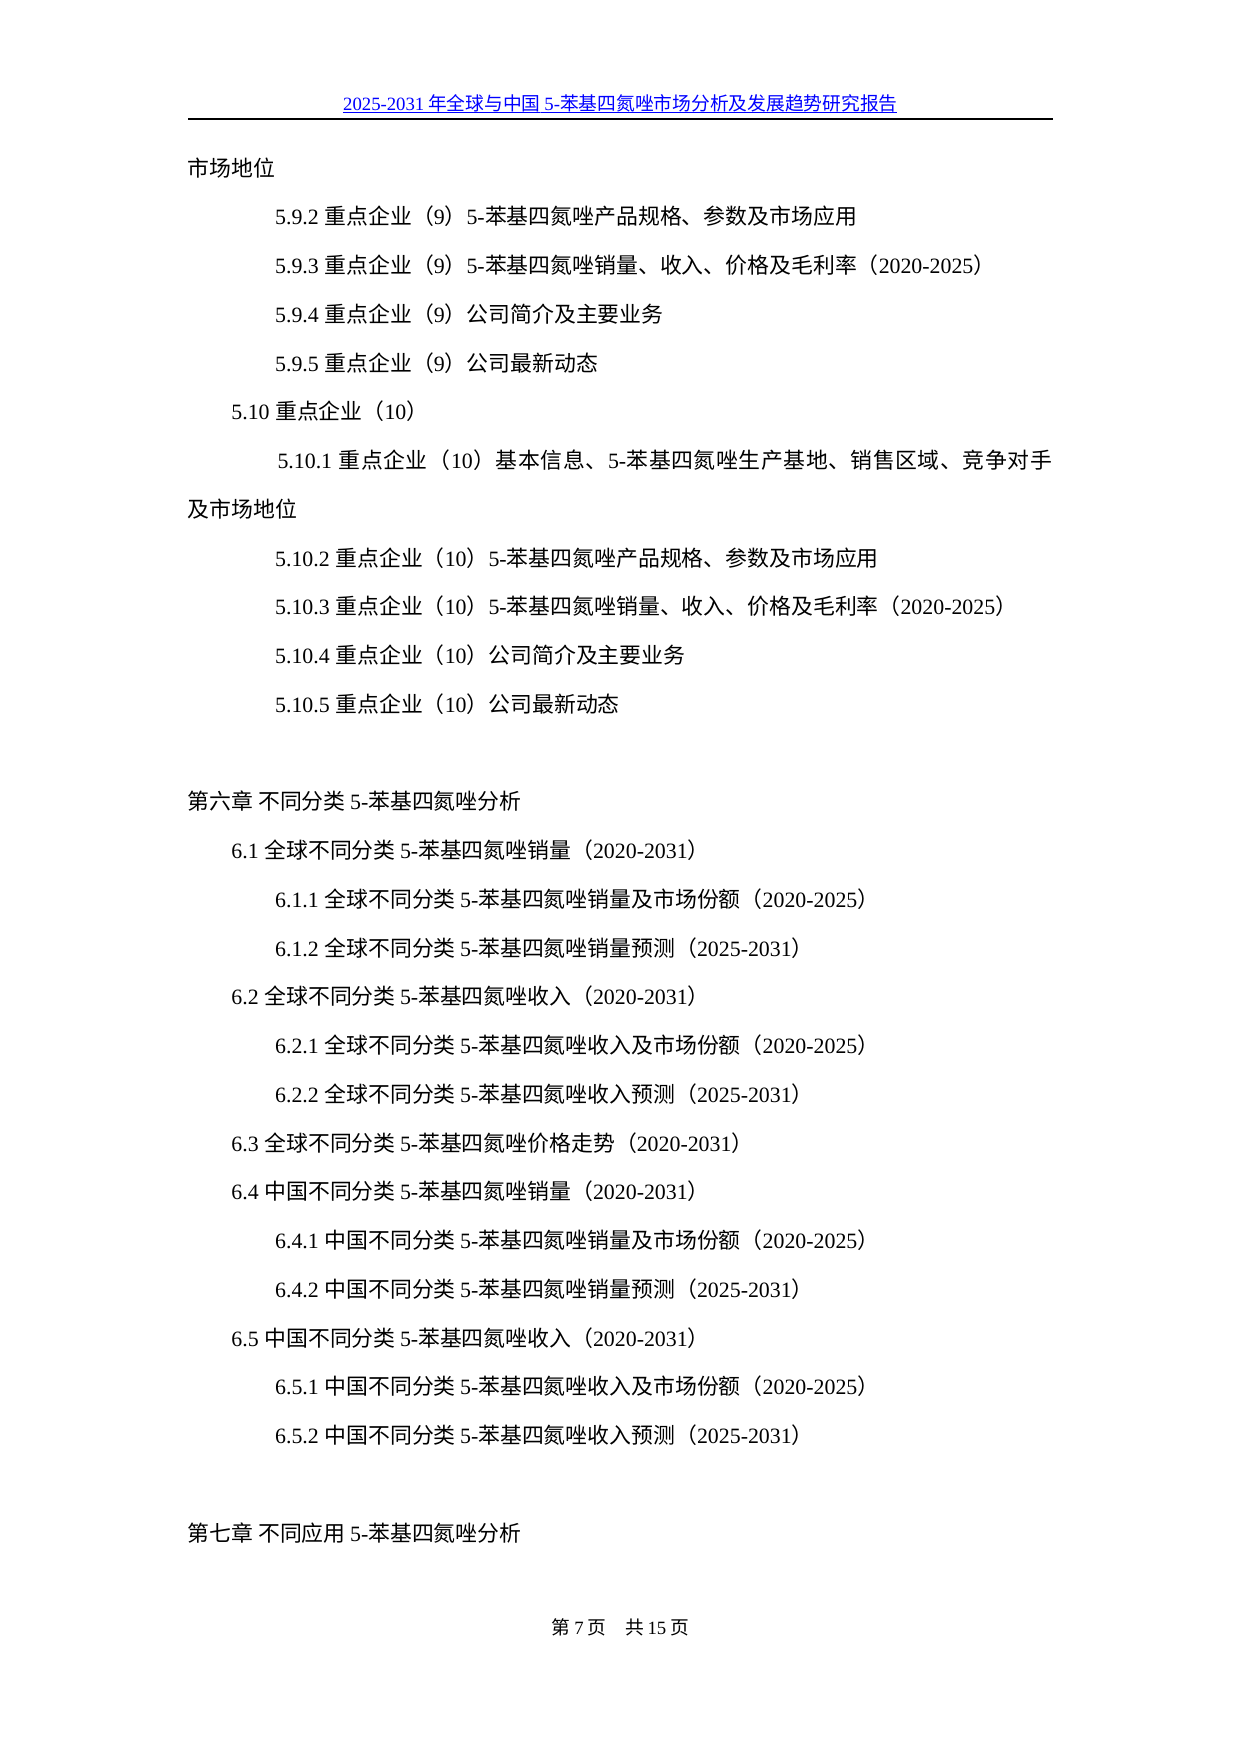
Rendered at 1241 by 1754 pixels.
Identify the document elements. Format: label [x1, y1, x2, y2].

text [187, 150, 1053, 1548]
